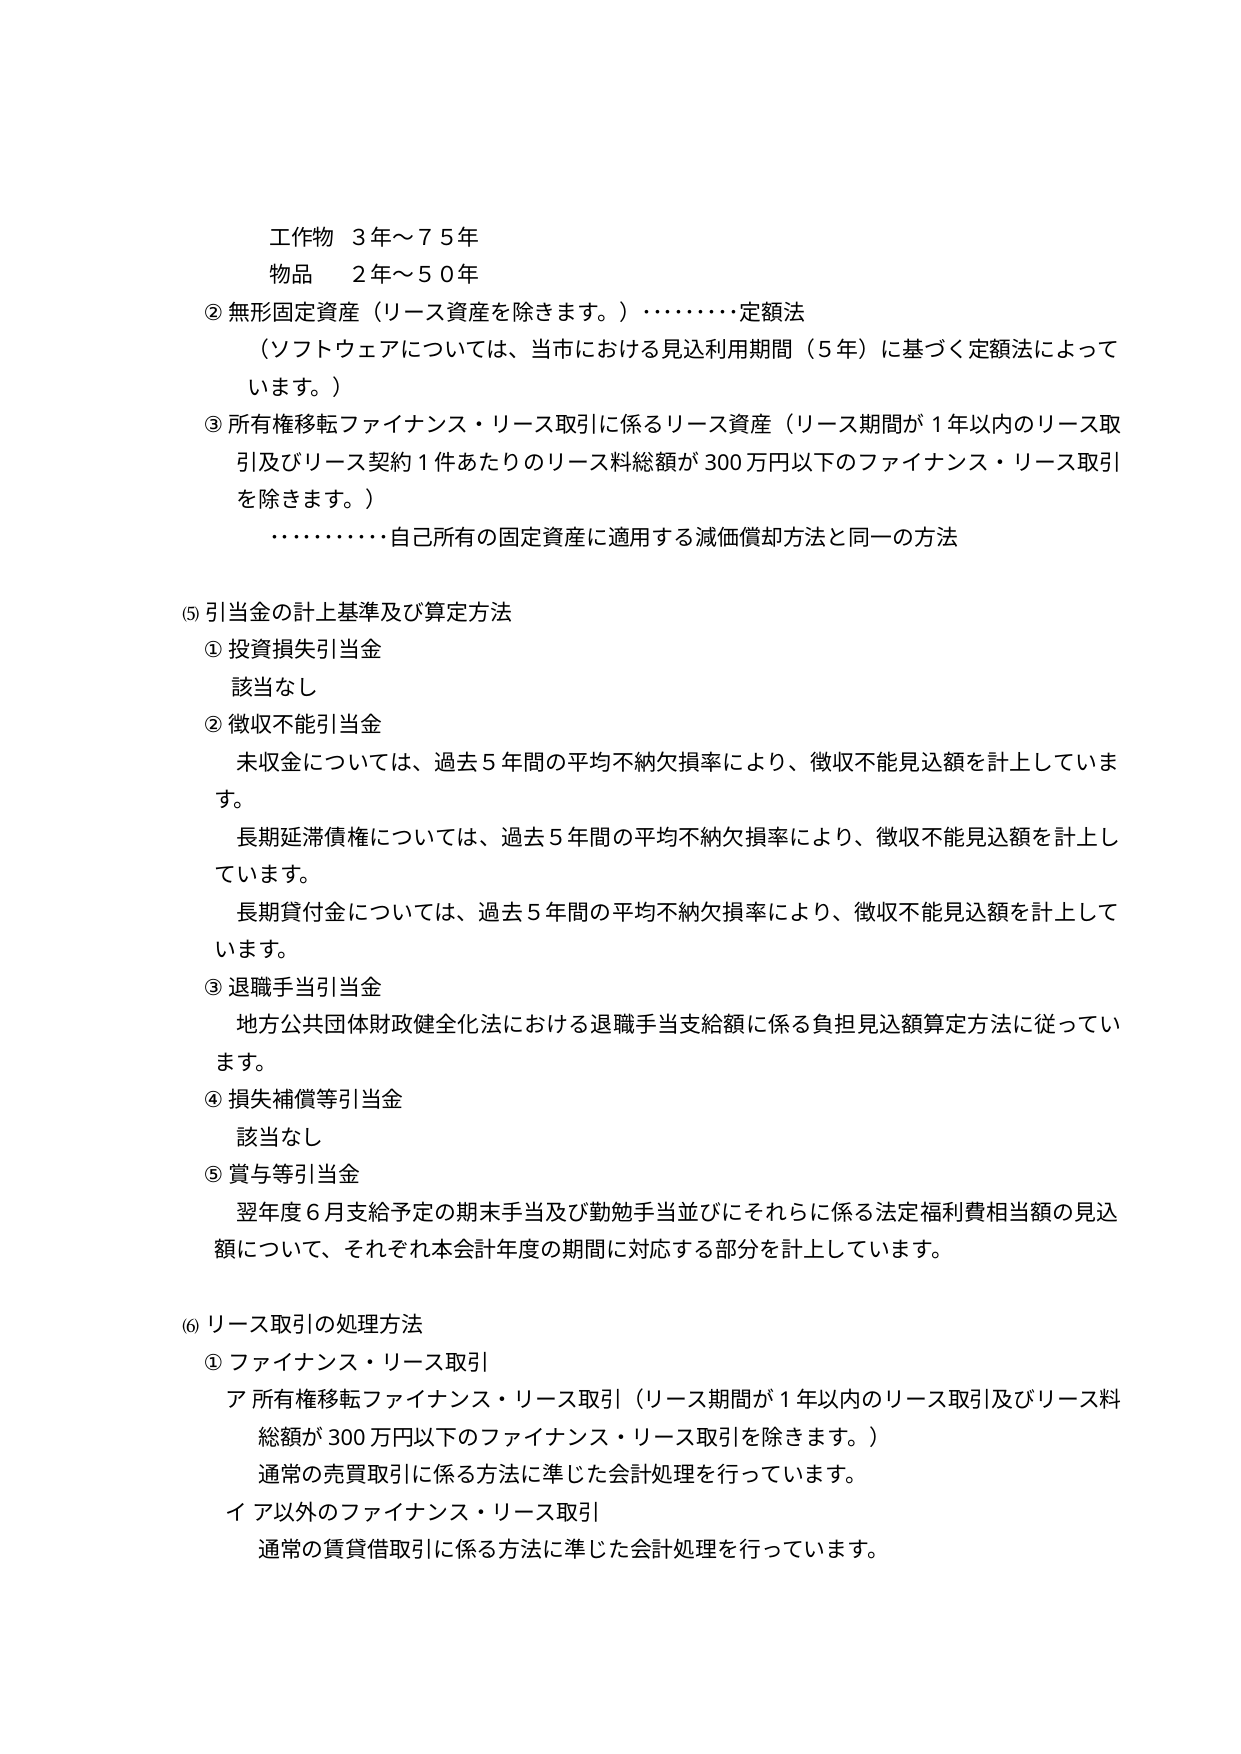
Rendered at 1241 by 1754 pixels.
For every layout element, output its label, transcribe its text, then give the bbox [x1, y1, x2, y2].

text 長期延滞債権については、過去５年間の平均不納欠損率により、徴収不能見込額を計上しています。 [214, 817, 1122, 892]
text ② 無形固定資産（リース資産を除きます。）･････････定額法 [203, 292, 1122, 329]
text 地方公共団体財政健全化法における退職手当支給額に係る負担見込額算定方法に従っています。 [214, 1004, 1122, 1079]
text ① ファイナンス・リース取引 [203, 1342, 1122, 1379]
text ① 投資損失引当金 [203, 629, 1122, 667]
text （ソフトウェアについては、当市における見込利用期間（５年）に基づく定額法によっています。） [247, 329, 1122, 404]
text 工作物 ３年～７５年 [269, 217, 1122, 254]
text ② 徴収不能引当金 [203, 704, 1122, 742]
text 長期貸付金については、過去５年間の平均不納欠損率により、徴収不能見込額を計上しています。 [214, 892, 1122, 967]
text ⑤ 賞与等引当金 [203, 1154, 1122, 1192]
text ア 所有権移転ファイナンス・リース取引（リース期間が1年以内のリース取引及びリース料総額が300万円以下のファイナンス・リース取引を除きます。） [225, 1379, 1122, 1454]
text 該当なし [225, 1117, 1122, 1154]
text 物品 ２年～５０年 [269, 254, 1122, 292]
text 通常の売買取引に係る方法に準じた会計処理を行っています。 [258, 1454, 1122, 1492]
text 該当なし [225, 667, 1122, 704]
text ③ 退職手当引当金 [203, 967, 1122, 1004]
text ③ 所有権移転ファイナンス・リース取引に係るリース資産（リース期間が1年以内のリース取引及びリース契約1件あたりのリース料総額が300万円以下のファイナンス・リース取引を除きます。） [203, 404, 1122, 517]
text ･･･････････自己所有の固定資産に適用する減価償却方法と同一の方法 [269, 517, 1122, 554]
text イ ア以外のファイナンス・リース取引 [225, 1492, 1122, 1529]
text ④ 損失補償等引当金 [203, 1079, 1122, 1117]
text ⑹ リース取引の処理方法 [181, 1304, 1122, 1342]
text 通常の賃貸借取引に係る方法に準じた会計処理を行っています。 [258, 1529, 1122, 1567]
text 翌年度６月支給予定の期末手当及び勤勉手当並びにそれらに係る法定福利費相当額の見込額について、それぞれ本会計年度の期間に対応する部分を計上しています。 [214, 1192, 1122, 1267]
text ⑸ 引当金の計上基準及び算定方法 [181, 592, 1122, 629]
text 未収金については、過去５年間の平均不納欠損率により、徴収不能見込額を計上しています。 [214, 742, 1122, 817]
